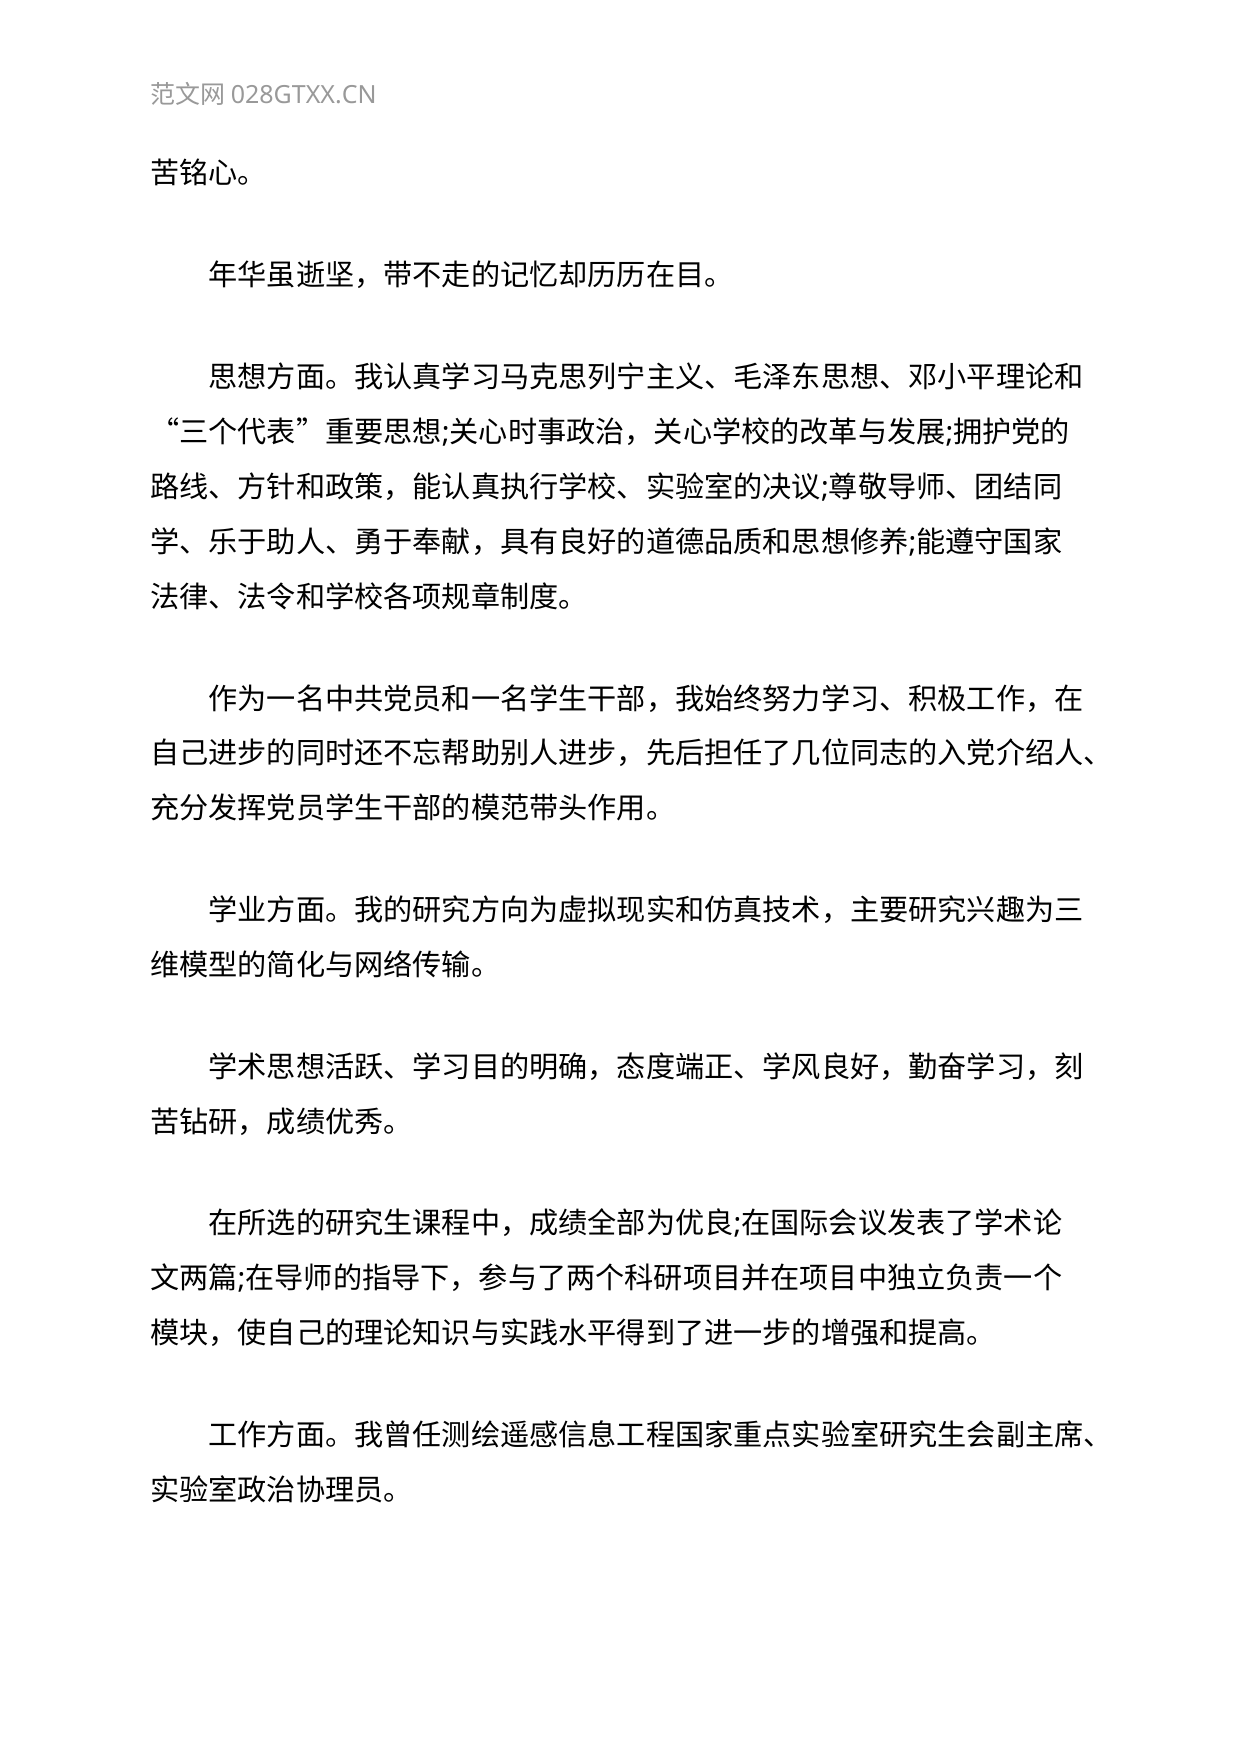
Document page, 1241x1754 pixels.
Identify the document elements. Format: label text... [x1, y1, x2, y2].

text 学术思想活跃、学习目的明确，态度端正、学风良好，勤奋学习，刻苦钻研，成绩优秀。 [150, 1043, 1090, 1141]
text 思想方面。我认真学习马克思列宁主义、毛泽东思想、邓小平理论和“三个代表”重要思想;关心时事政治，关心学校的改革与发展;拥护党的路线、方针和政策，能认真执行学校、实验室的决议;尊敬导师、团结同学、乐于助人、勇于奉献，具有良好的道德品质和思想修养;能遵守国家法律、法令和学校各项规章制度。 [150, 353, 1090, 616]
text 学业方面。我的研究方向为虚拟现实和仿真技术，主要研究兴趣为三维模型的简化与网络传输。 [150, 887, 1090, 984]
text 工作方面。我曾任测绘遥感信息工程国家重点实验室研究生会副主席、实验室政治协理员。 [150, 1412, 1090, 1509]
text 在所选的研究生课程中，成绩全部为优良;在国际会议发表了学术论文两篇;在导师的指导下，参与了两个科研项目并在项目中独立负责一个模块，使自己的理论知识与实践水平得到了进一步的增强和提高。 [150, 1200, 1090, 1352]
text 年华虽逝坚，带不走的记忆却历历在目。 [150, 252, 1090, 294]
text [150, 150, 1090, 192]
text 作为一名中共党员和一名学生干部，我始终努力学习、积极工作，在自己进步的同时还不忘帮助别人进步，先后担任了几位同志的入党介绍人、充分发挥党员学生干部的模范带头作用。 [150, 675, 1090, 827]
